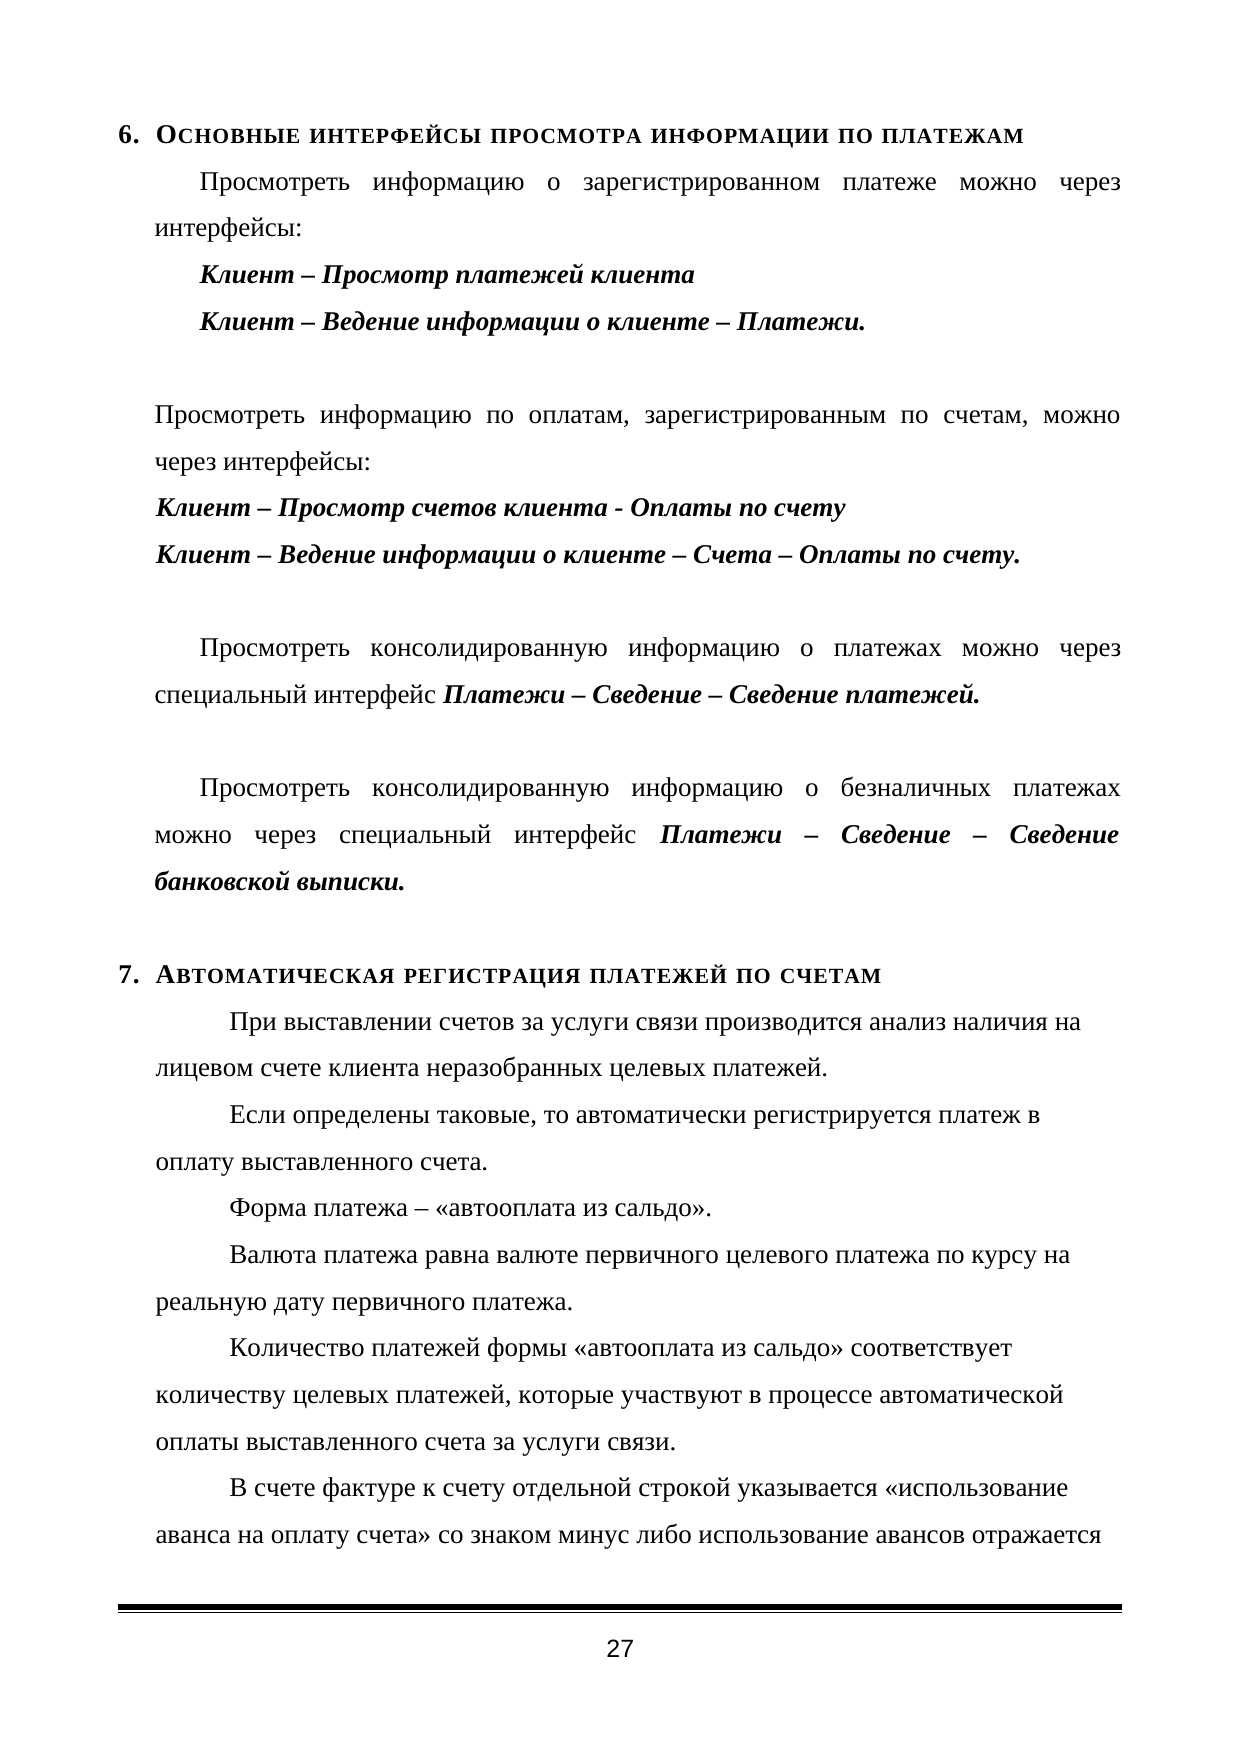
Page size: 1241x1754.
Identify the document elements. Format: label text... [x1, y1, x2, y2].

text Клиент – Просмотр платежей клиента [154, 258, 1122, 289]
list Валюта платежа равна валюте первичного целевого платежа по курсу на реальную дату первичного платежа. [155, 1238, 1122, 1316]
list Если определены таковые, то автоматически регистрируется платеж в оплату выставленного счета. [155, 1098, 1122, 1176]
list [155, 1471, 1122, 1549]
text Просмотреть консолидированную информацию о безналичных платежах можно через специальный интерфейс Платежи – Сведение – Сведение банковской выписки. [154, 771, 1122, 896]
list Просмотреть информацию по оплатам, зарегистрированным по счетам, можно через интерфейсы: [154, 398, 1122, 476]
list Клиент – Просмотр счетов клиента - Оплаты по счету [156, 491, 1122, 523]
text Просмотреть информацию о зарегистрированном платеже можно через интерфейсы: [154, 165, 1122, 243]
text Клиент – Ведение информации о клиенте – Платежи. [154, 305, 1122, 336]
list Форма платежа – «автооплата из сальдо». [155, 1191, 1122, 1223]
list Клиент – Ведение информации о клиенте – Счета – Оплаты по счету. [156, 538, 1122, 569]
subtitle Автоматическая регистрация платежей по счетам [118, 958, 1122, 989]
subtitle Основные интерфейсы просмотра информации по платежам [118, 118, 1122, 149]
list Количество платежей формы «автооплата из сальдо» соответствует количеству целевых платежей, которые участвуют в процессе автоматической оплаты выставленного счета за услуги связи. [155, 1331, 1122, 1456]
text Просмотреть консолидированную информацию о платежах можно через специальный интерфейс Платежи – Сведение – Сведение платежей. [154, 631, 1122, 709]
list При выставлении счетов за услуги связи производится анализ наличия на лицевом счете клиента неразобранных целевых платежей. [155, 1005, 1122, 1083]
